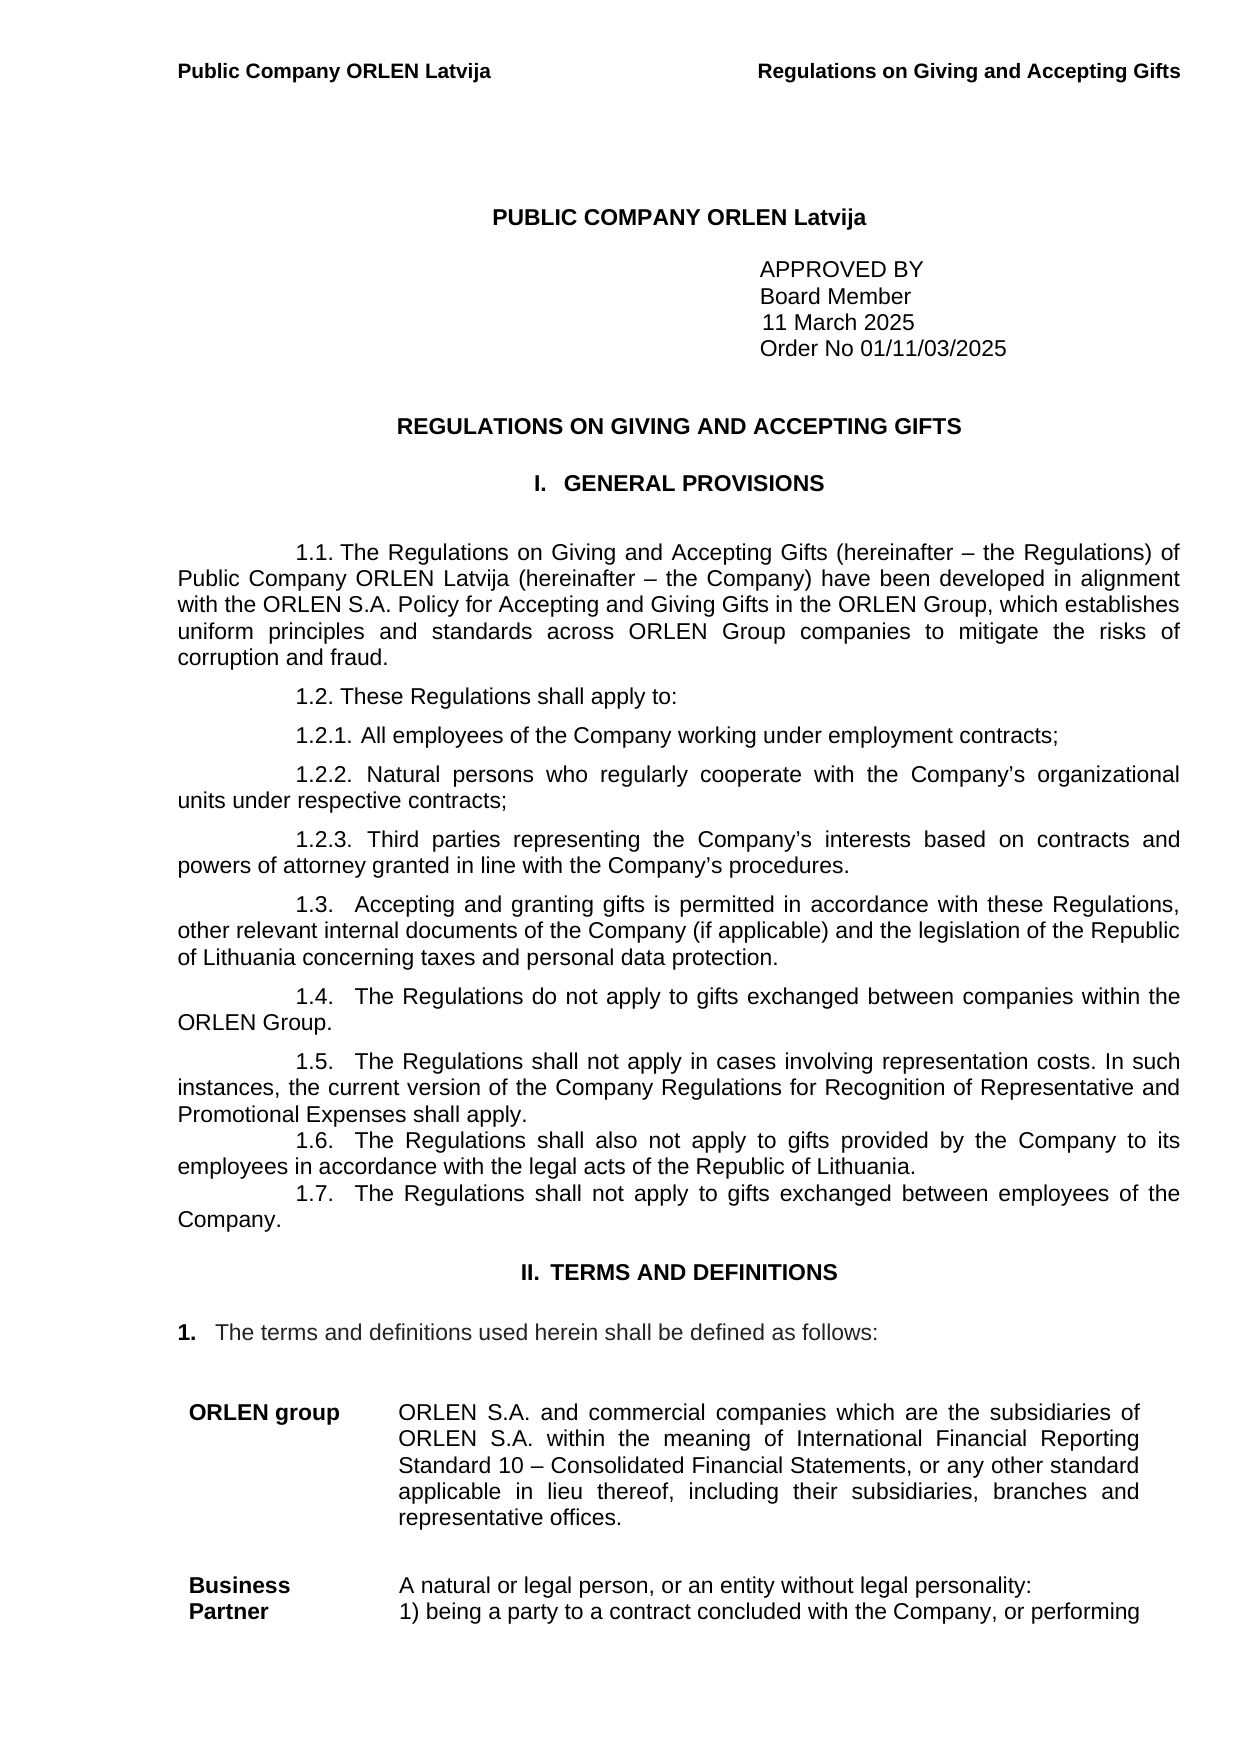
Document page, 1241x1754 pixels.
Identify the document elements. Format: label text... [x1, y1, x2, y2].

list The Regulations do not apply to gifts exchanged between companies within the ORLEN Group. [177, 983, 1181, 1035]
list The Regulations on Giving and Accepting Gifts (hereinafter – the Regulations) of Public Company ORLEN Latvija (hereinafter – the Company) have been developed in alignment with the ORLEN S.A. Policy for Accepting and Giving Gifts in the ORLEN Group, which establishes uniform principles and standards across ORLEN Group companies to mitigate the risks of corruption and fraud. [177, 539, 1181, 670]
text 1.6. The Regulations shall also not apply to gifts provided by the Company to its employees in accordance with the legal acts of the Republic of Lithuania. [177, 1127, 1181, 1179]
list GENERAL PROVISIONS [177, 469, 1181, 496]
list TERMS AND DEFINITIONS [177, 1259, 1181, 1285]
list All employees of the Company working under employment contracts; [177, 722, 1181, 748]
text Order No 01/11/03/2025 [759, 335, 1181, 362]
list Accepting and granting gifts is permitted in accordance with these Regulations, other relevant internal documents of the Company (if applicable) and the legislation of the Republic of Lithuania concerning taxes and personal data protection. [177, 891, 1181, 970]
list The terms and definitions used herein shall be defined as follows: [177, 1319, 1181, 1345]
text APPROVED BY [759, 256, 1181, 283]
text 1.7. The Regulations shall not apply to gifts exchanged between employees of the Company. [177, 1179, 1181, 1232]
table_header ORLEN S.A. and commercial companies which are the subsidiaries of ORLEN S.A. within the meaning of International Financial Reporting Standard 10 – Consolidated Financial Statements, or any other standard applicable in lieu thereof, including their subsidiaries, branches and representative offices. [384, 1399, 1152, 1572]
table_cell Business Partner [177, 1572, 384, 1625]
list These Regulations shall apply to: [177, 683, 1181, 709]
text 11 March 2025 [582, 309, 1181, 335]
text Board Member [759, 283, 1181, 309]
list Third parties representing the Company’s interests based on contracts and powers of attorney granted in line with the Company’s procedures. [177, 826, 1181, 878]
text PUBLIC COMPANY ORLEN Latvija [177, 203, 1181, 230]
list Natural persons who regularly cooperate with the Company’s organizational units under respective contracts; [177, 761, 1181, 813]
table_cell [384, 1572, 1152, 1625]
table_header ORLEN group [177, 1399, 384, 1572]
text 1.5. The Regulations shall not apply in cases involving representation costs. In such instances, the current version of the Company Regulations for Recognition of Representative and Promotional Expenses shall apply. [177, 1048, 1181, 1127]
text REGULATIONS ON GIVING AND ACCEPTING GIFTS [177, 413, 1181, 439]
